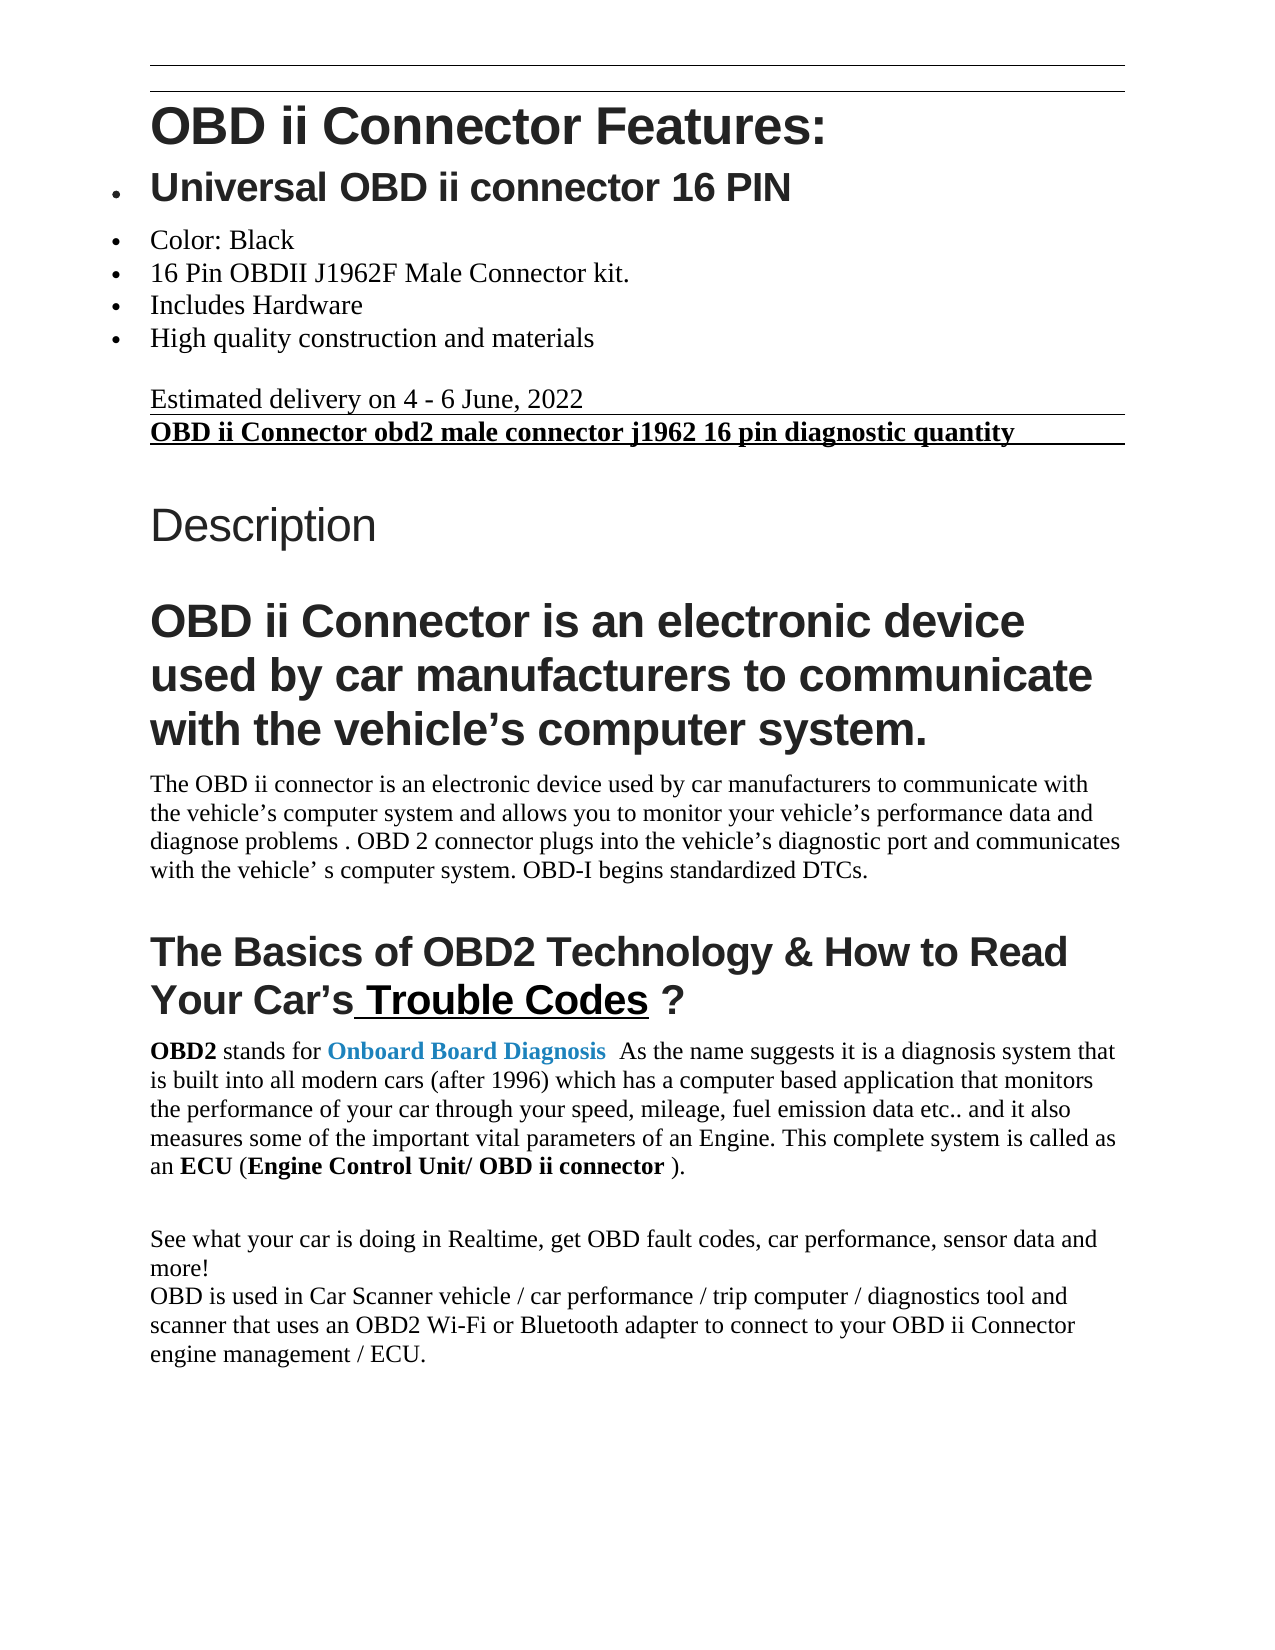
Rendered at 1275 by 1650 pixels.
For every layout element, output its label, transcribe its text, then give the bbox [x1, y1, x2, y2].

text OBD ii Connector Features: [150, 94, 1125, 156]
list Color: Black [112, 223, 1125, 256]
list Universal OBD ii connector 16 PIN [112, 164, 1125, 210]
text Estimated delivery on 4 - 6 June, 2022 [150, 382, 1125, 414]
text The Basics of OBD2 Technology & How to Read Your Car’s Trouble Codes ? [150, 928, 1125, 1023]
list High quality construction and materials [112, 321, 1125, 353]
list 16 Pin OBDII J1962F Male Connector kit. [112, 256, 1125, 288]
text OBD2 stands for Onboard Board Diagnosis As the name suggests it is a diagnosis system that is built into all modern cars (after 1996) which has a computer based application that monitors the performance of your car through your speed, mileage, fuel emission data etc.. and it also measures some of the important vital parameters of an Engine. This complete system is called as an ECU (Engine Control Unit/ OBD ii connector ). [150, 1036, 1125, 1180]
list Includes Hardware [112, 288, 1125, 321]
text Description [150, 497, 1125, 551]
text OBD ii Connector obd2 male connector j1962 16 pin diagnostic quantity [150, 415, 1125, 443]
text OBD ii Connector is an electronic device used by car manufacturers to communicate with the vehicle’s computer system. [150, 594, 1125, 756]
text The OBD ii connector is an electronic device used by car manufacturers to communicate with the vehicle’s computer system and allows you to monitor your vehicle’s performance data and diagnose problems . OBD 2 connector plugs into the vehicle’s diagnostic port and communicates with the vehicle’ s computer system. OBD-I begins standardized DTCs. [150, 769, 1125, 884]
text See what your car is doing in Realtime, get OBD fault codes, car performance, sensor data and more! OBD is used in Car Scanner vehicle / car performance / trip computer / diagnostics tool and scanner that uses an OBD2 Wi-Fi or Bluetooth adapter to connect to your OBD ii Connector engine management / ECU. [150, 1224, 1125, 1368]
